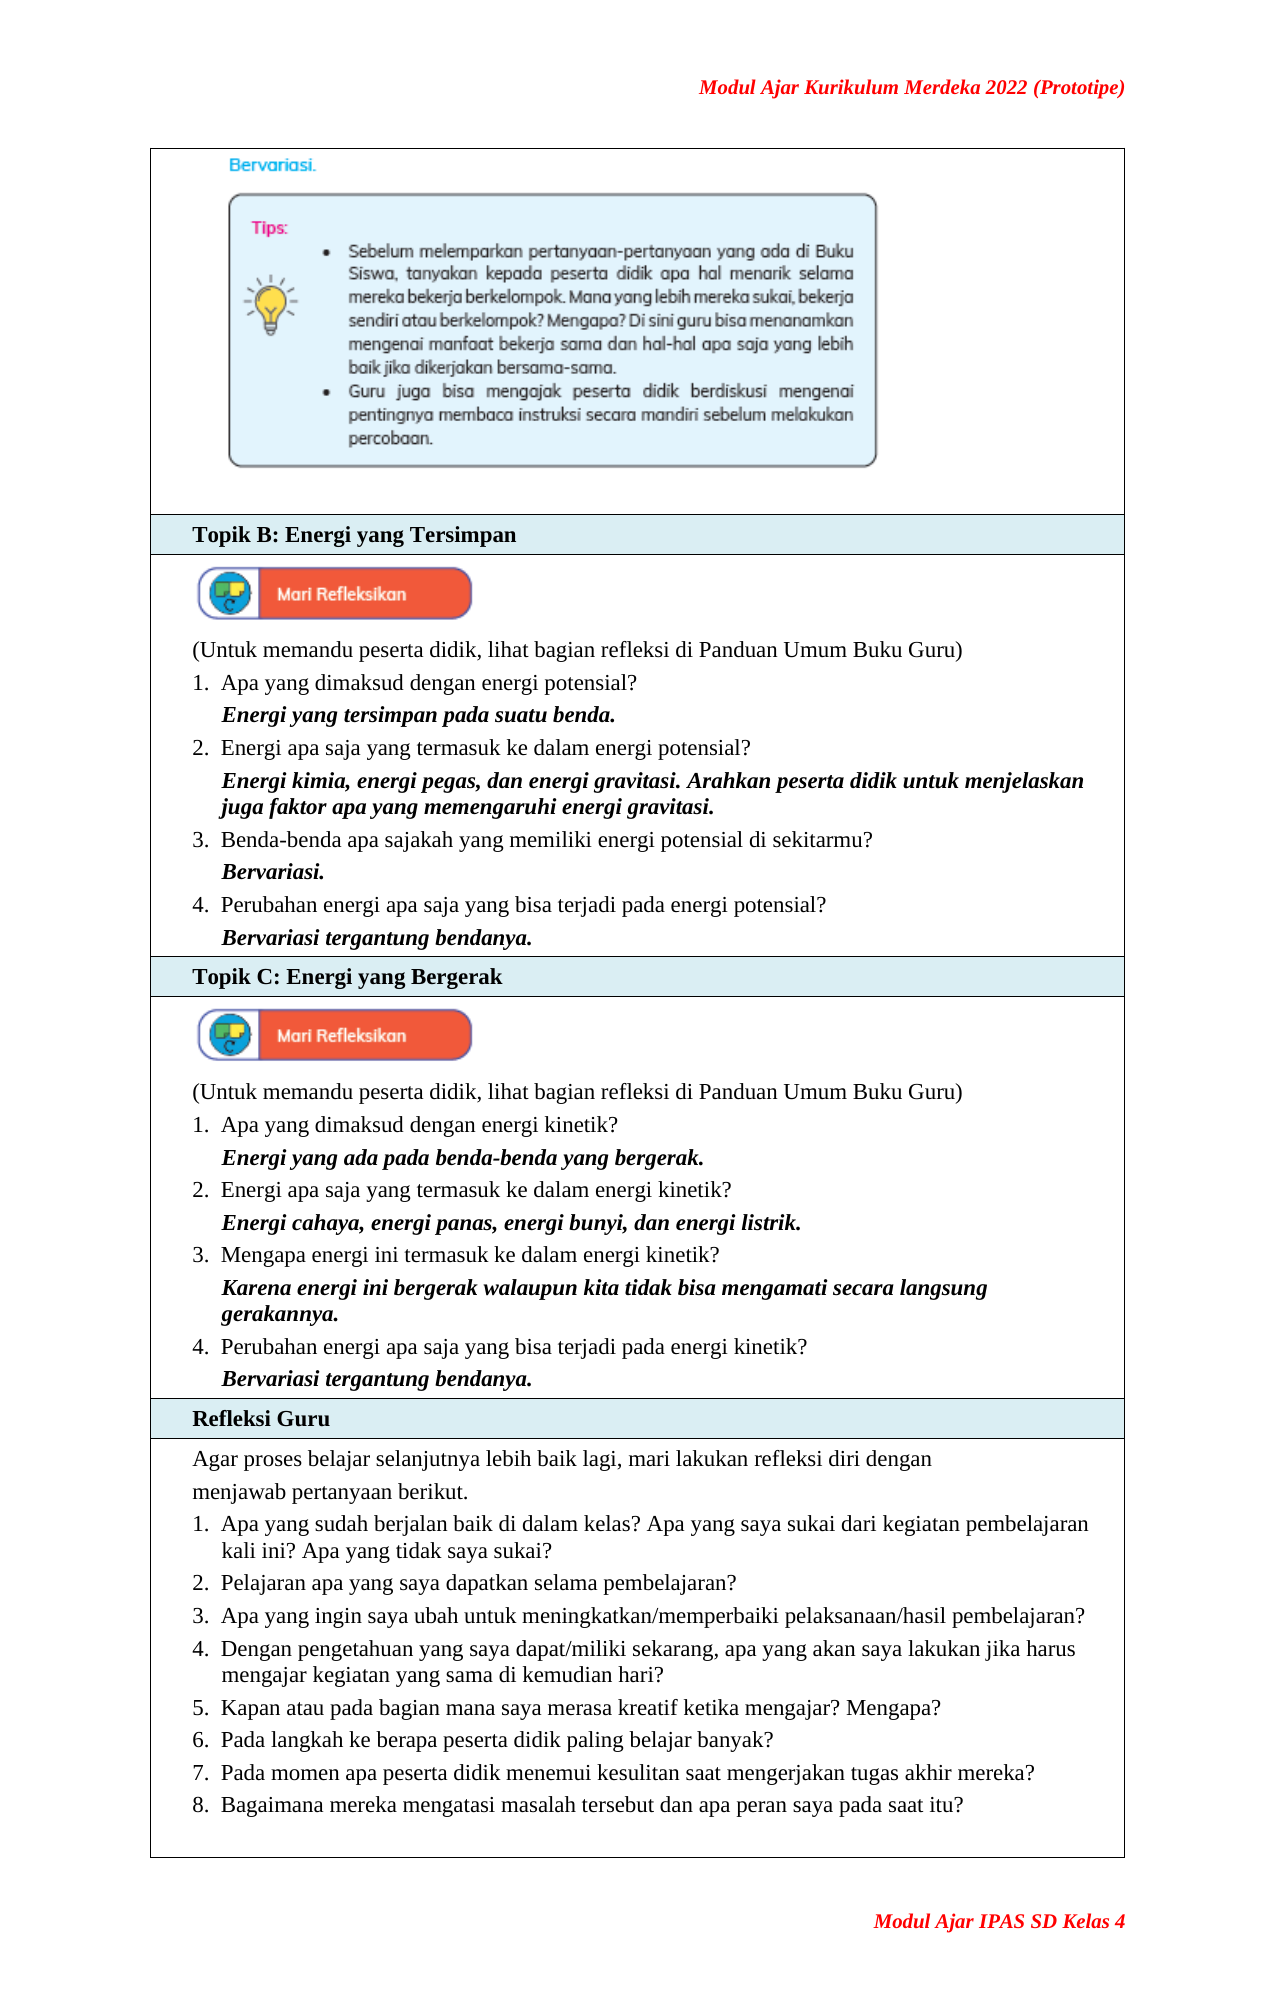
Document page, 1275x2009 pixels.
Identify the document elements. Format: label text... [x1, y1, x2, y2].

table_cell Refleksi Guru [151, 1399, 1124, 1438]
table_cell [151, 1439, 1124, 1857]
picture [192, 1003, 477, 1072]
table_cell Topik B: Energi yang Tersimpan [151, 515, 1124, 554]
table_cell (Untuk memandu peserta didik, lihat bagian refleksi di Panduan Umum Buku Guru) 1. Apa yang dimaksud dengan energi kinetik? Energi yang ada pada benda-benda yang bergerak. 2. Energi apa saja yang termasuk ke dalam energi kinetik? Energi cahaya, energi panas, energi bunyi, dan energi listrik. 3. Mengapa energi ini termasuk ke dalam energi kinetik? Karena energi ini bergerak walaupun kita tidak bisa mengamati secara langsung gerakannya. 4. Perubahan energi apa saja yang bisa terjadi pada energi kinetik? Bervariasi tergantung bendanya. [151, 997, 1124, 1398]
table_cell (Untuk memandu peserta didik, lihat bagian refleksi di Panduan Umum Buku Guru) 1. Apa yang dimaksud dengan energi potensial? Energi yang tersimpan pada suatu benda. 2. Energi apa saja yang termasuk ke dalam energi potensial? Energi kimia, energi pegas, dan energi gravitasi. Arahkan peserta didik untuk menjelaskan juga faktor apa yang memengaruhi energi gravitasi. 3. Benda-benda apa sajakah yang memiliki energi potensial di sekitarmu? Bervariasi. 4. Perubahan energi apa saja yang bisa terjadi pada energi potensial? Bervariasi tergantung bendanya. [151, 555, 1124, 956]
picture [192, 561, 477, 631]
table_cell Topik C: Energi yang Bergerak [151, 957, 1124, 996]
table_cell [151, 149, 1124, 514]
picture [221, 155, 883, 476]
